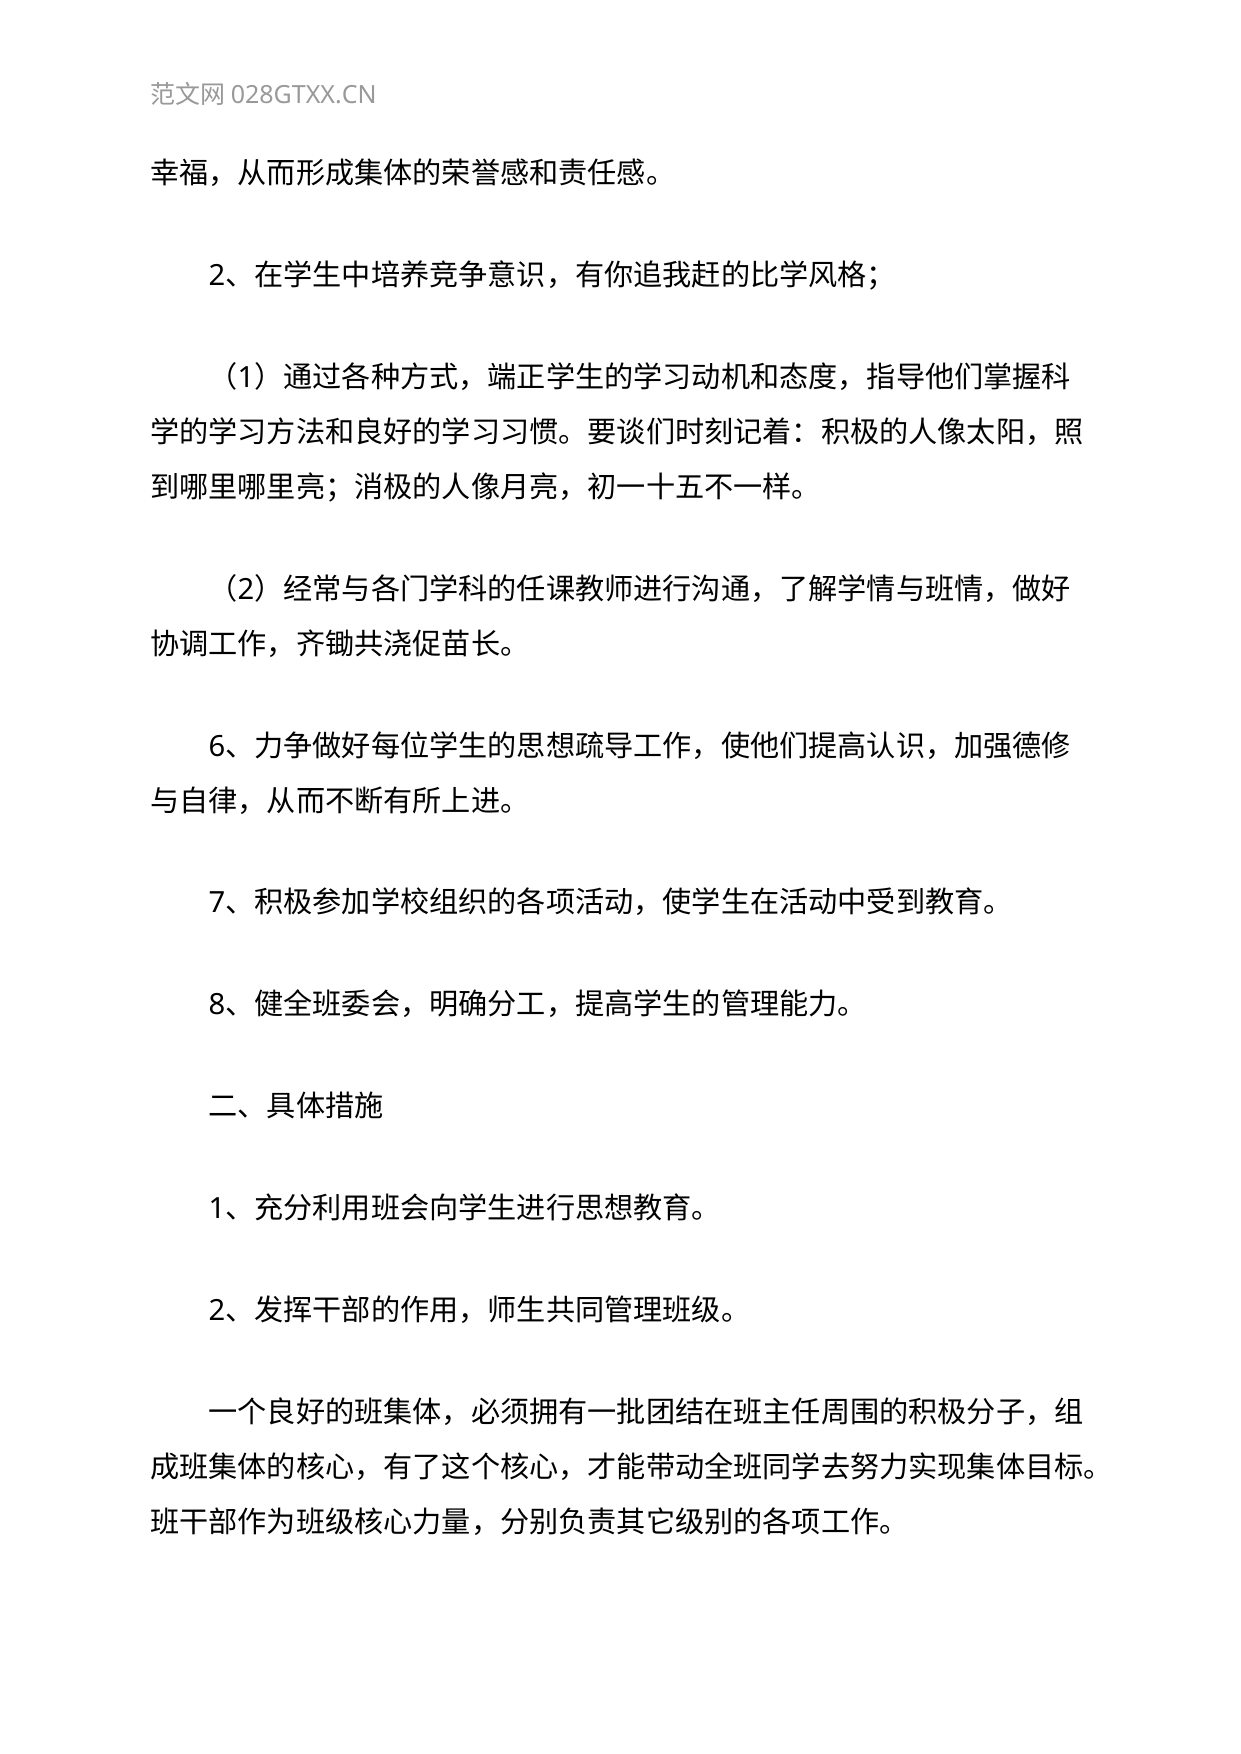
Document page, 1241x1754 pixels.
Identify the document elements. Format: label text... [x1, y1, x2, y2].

text 6、力争做好每位学生的思想疏导工作，使他们提高认识，加强德修与自律，从而不断有所上进。 [150, 722, 1090, 819]
text 7、积极参加学校组织的各项活动，使学生在活动中受到教育。 [150, 879, 1090, 921]
text 1、充分利用班会向学生进行思想教育。 [150, 1185, 1090, 1227]
text 2、在学生中培养竞争意识，有你追我赶的比学风格； [150, 252, 1090, 294]
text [150, 150, 1090, 192]
text 二、具体措施 [150, 1083, 1090, 1125]
text （1）通过各种方式，端正学生的学习动机和态度，指导他们掌握科学的学习方法和良好的学习习惯。要谈们时刻记着：积极的人像太阳，照到哪里哪里亮；消极的人像月亮，初一十五不一样。 [150, 354, 1090, 506]
text （2）经常与各门学科的任课教师进行沟通，了解学情与班情，做好协调工作，齐锄共浇促苗长。 [150, 565, 1090, 663]
text 8、健全班委会，明确分工，提高学生的管理能力。 [150, 981, 1090, 1023]
text 一个良好的班集体，必须拥有一批团结在班主任周围的积极分子，组成班集体的核心，有了这个核心，才能带动全班同学去努力实现集体目标。班干部作为班级核心力量，分别负责其它级别的各项工作。 [150, 1389, 1090, 1541]
text 2、发挥干部的作用，师生共同管理班级。 [150, 1287, 1090, 1329]
